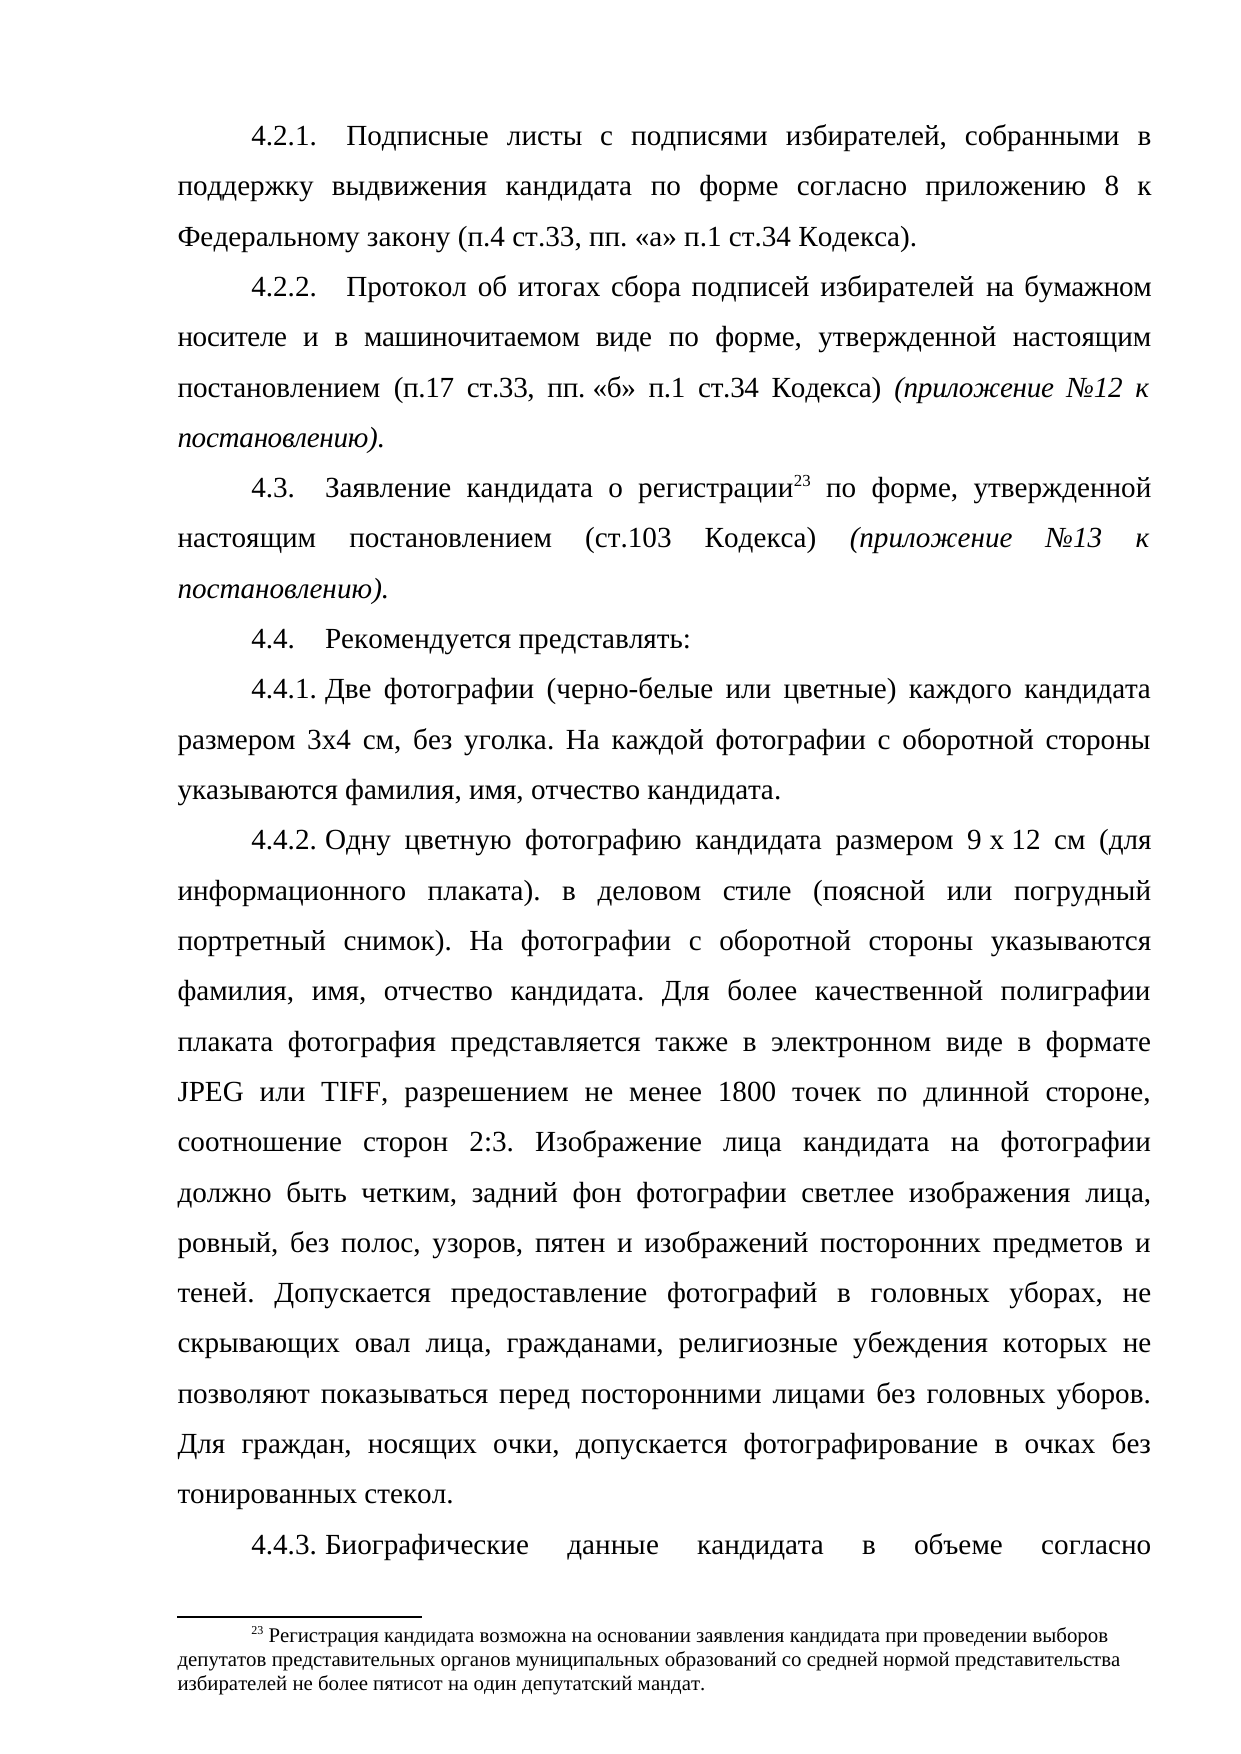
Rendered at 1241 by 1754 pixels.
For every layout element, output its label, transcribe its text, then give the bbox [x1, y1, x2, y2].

text 4.4.1. Две фотографии (черно-белые или цветные) каждого кандидата размером 3х4 см, без уголка. На каждой фотографии с оборотной стороны указываются фамилия, имя, отчество кандидата. [177, 672, 1152, 806]
text 4.4.2. Одну цветную фотографию кандидата размером 9 х 12 см (для информационного плаката). в деловом стиле (поясной или погрудный портретный снимок). На фотографии с оборотной стороны указываются фамилия, имя, отчество кандидата. Для более качественной полиграфии плаката фотография представляется также в электронном виде в формате JPEG или TIFF, разрешением не менее 1800 точек по длинной стороне, соотношение сторон 2:3. Изображение лица кандидата на фотографии должно быть четким, задний фон фотографии светлее изображения лица, ровный, без полос, узоров, пятен и изображений посторонних предметов и теней. Допускается предоставление фотографий в головных уборах, не скрывающих овал лица, гражданами, религиозные убеждения которых не позволяют показываться перед посторонними лицами без головных уборов. Для граждан, носящих очки, допускается фотографирование в очках без тонированных стекол. [177, 822, 1152, 1510]
text 4.3. Заявление кандидата о регистрации по форме, утвержденной настоящим постановлением (ст.103 Кодекса) (приложение №13 к постановлению). [177, 470, 1152, 604]
text 4.2.1. Подписные листы с подписями избирателей, собранными в поддержку выдвижения кандидата по форме согласно приложению 8 к Федеральному закону (п.4 ст.33, пп. «а» п.1 ст.34 Кодекса). [177, 118, 1152, 252]
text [177, 1527, 1152, 1560]
text 4.4. Рекомендуется представлять: [177, 621, 1152, 655]
text 4.2.2. Протокол об итогах сбора подписей избирателей на бумажном носителе и в машиночитаемом виде по форме, утвержденной настоящим постановлением (п.17 ст.33, пп. «б» п.1 ст.34 Кодекса) (приложение №12 к постановлению). [177, 269, 1152, 453]
